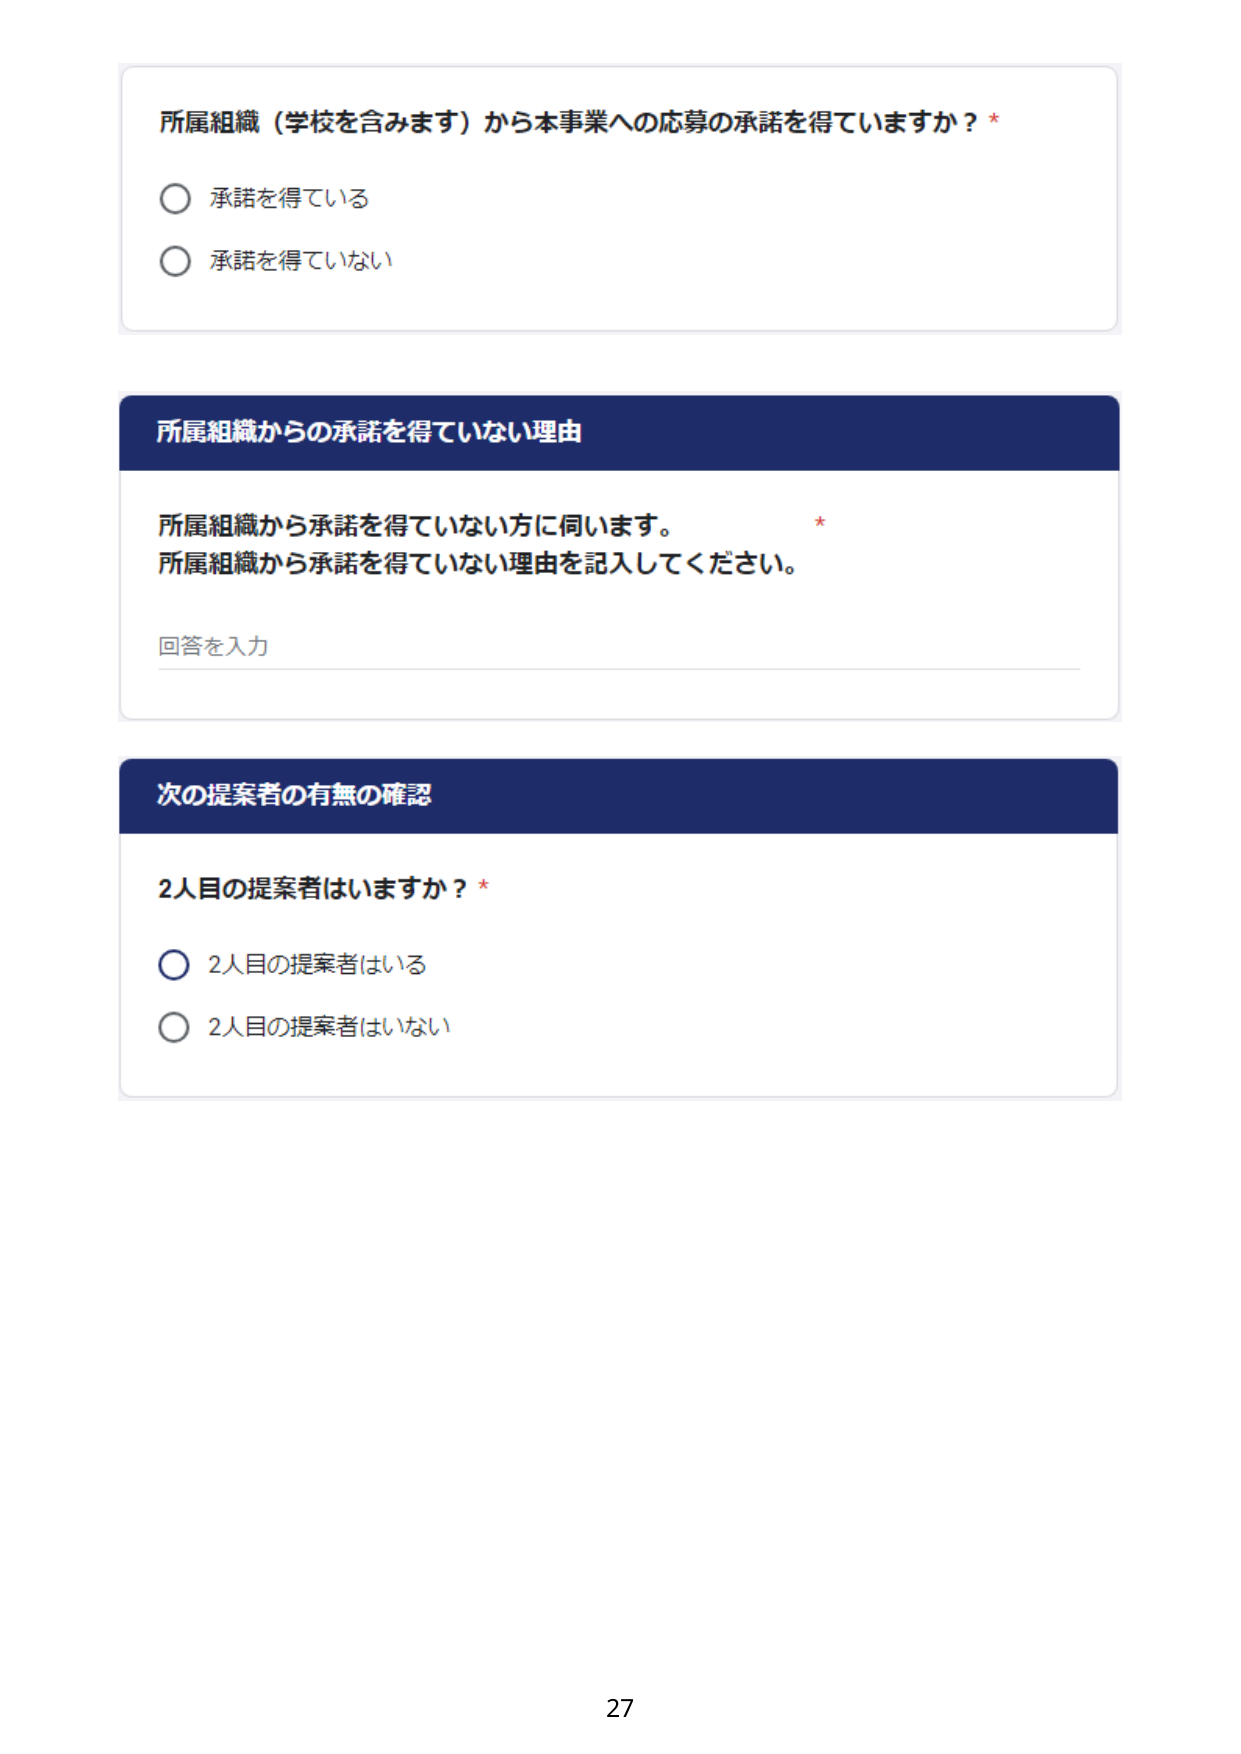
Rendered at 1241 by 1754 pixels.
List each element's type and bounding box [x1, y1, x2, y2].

picture [118, 63, 1123, 335]
picture [118, 391, 1123, 722]
picture [118, 756, 1123, 1101]
